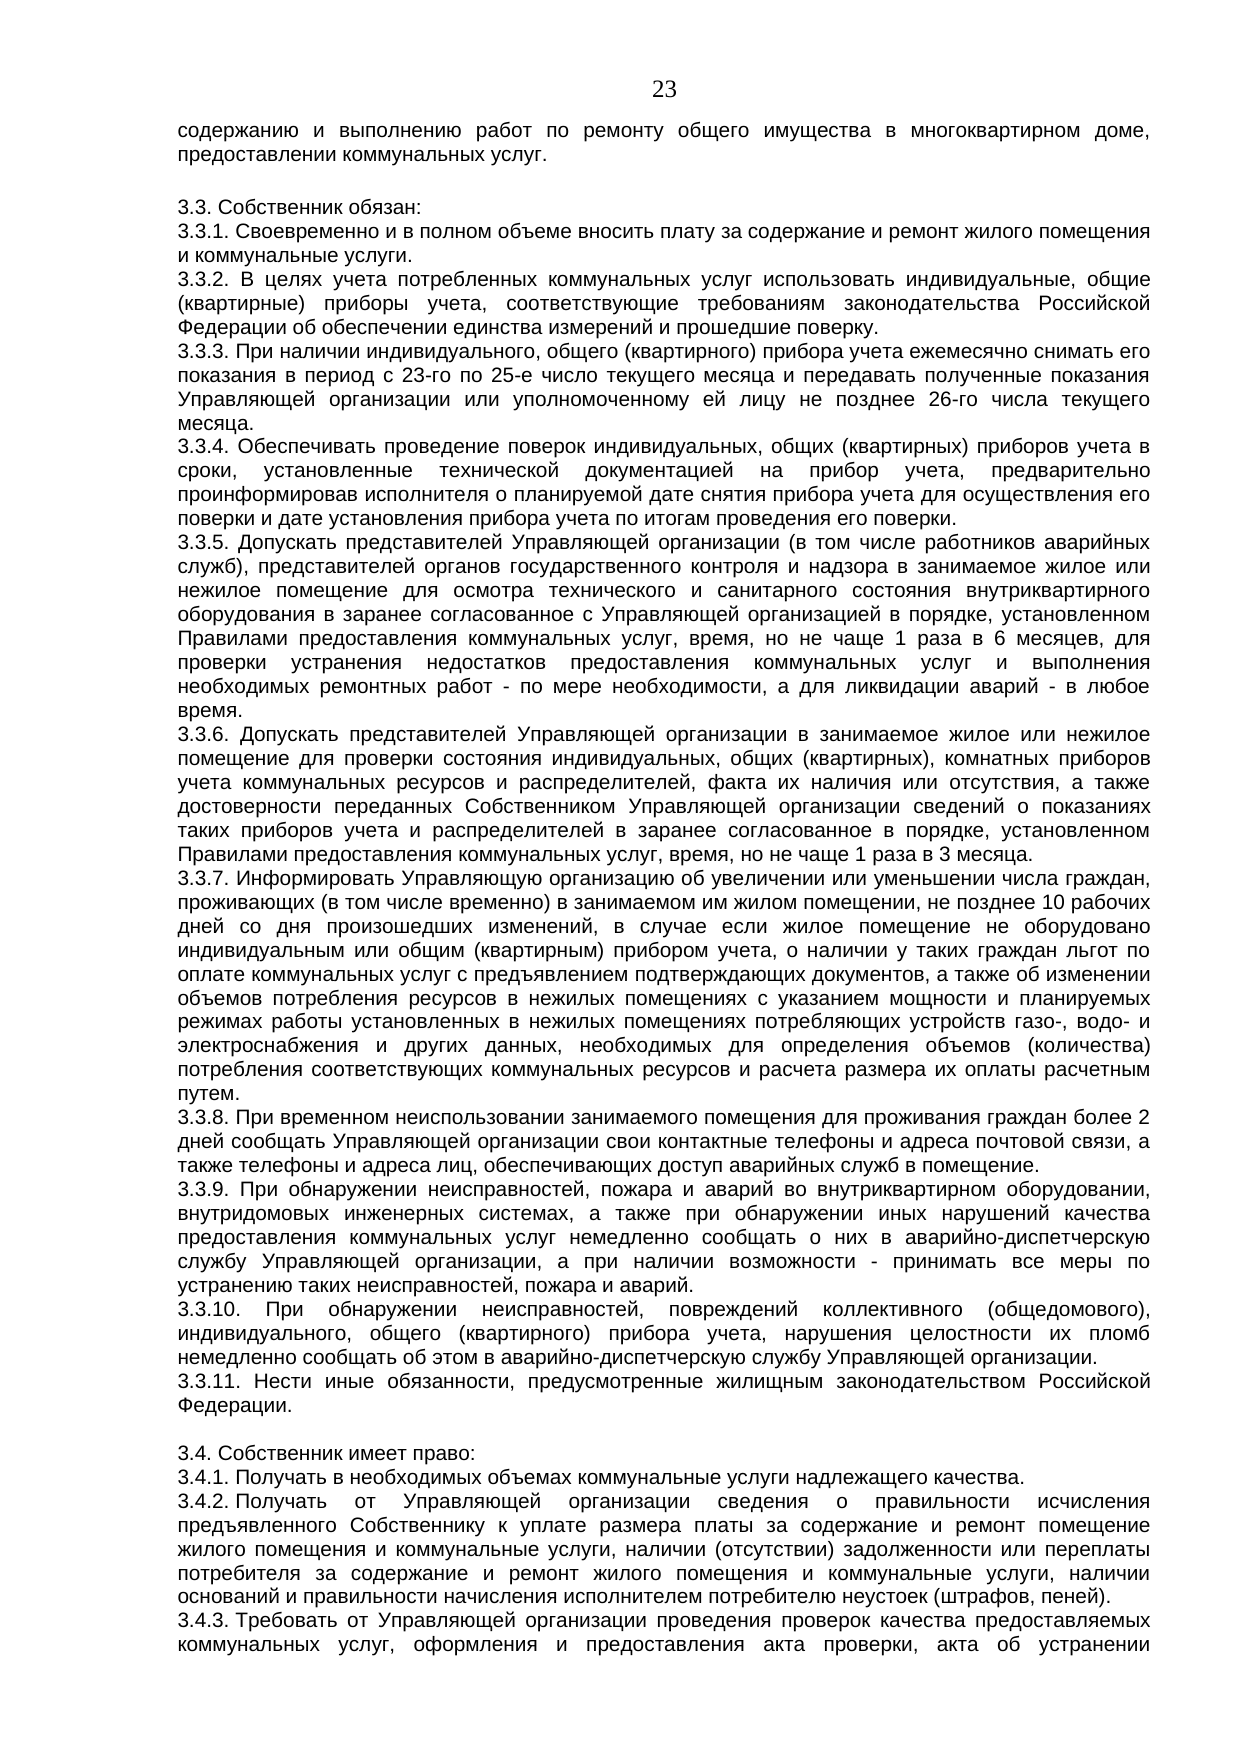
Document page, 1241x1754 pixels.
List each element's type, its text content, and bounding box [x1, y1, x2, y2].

list 3.3.11. Нести иные обязанности, предусмотренные жилищным законодательством Российской Федерации. [177, 1369, 1152, 1417]
text 3.4. Собственник имеет право: [177, 1441, 1152, 1464]
text 3.4.2. Получать от Управляющей организации сведения о правильности исчисления предъявленного Собственнику к уплате размера платы за содержание и ремонт помещение жилого помещения и коммунальные услуги, наличии (отсутствии) задолженности или переплаты потребителя за содержание и ремонт жилого помещения и коммунальные услуги, наличии оснований и правильности начисления исполнителем потребителю неустоек (штрафов, пеней). [177, 1488, 1152, 1608]
text 3.3.4. Обеспечивать проведение поверок индивидуальных, общих (квартирных) приборов учета в сроки, установленные технической документацией на прибор учета, предварительно проинформировав исполнителя о планируемой дате снятия прибора учета для осуществления его поверки и дате установления прибора учета по итогам проведения его поверки. [177, 434, 1152, 530]
text 3.3.9. При обнаружении неисправностей, пожара и аварий во внутриквартирном оборудовании, внутридомовых инженерных системах, а также при обнаружении иных нарушений качества предоставления коммунальных услуг немедленно сообщать о них в аварийно-диспетчерскую службу Управляющей организации, а при наличии возможности - принимать все меры по устранению таких неисправностей, пожара и аварий. [177, 1177, 1152, 1297]
text 3.3.1. Своевременно и в полном объеме вносить плату за содержание и ремонт жилого помещения и коммунальные услуги. [177, 219, 1152, 267]
list 3.3.6. Допускать представителей Управляющей организации в занимаемое жилое или нежилое помещение для проверки состояния индивидуальных, общих (квартирных), комнатных приборов учета коммунальных ресурсов и распределителей, факта их наличия или отсутствия, а также достоверности переданных Собственником Управляющей организации сведений о показаниях таких приборов учета и распределителей в заранее согласованное в порядке, установленном Правилами предоставления коммунальных услуг, время, но не чаще 1 раза в 3 месяца. [177, 722, 1152, 866]
text 3.3.8. При временном неиспользовании занимаемого помещения для проживания граждан более 2 дней сообщать Управляющей организации свои контактные телефоны и адреса почтовой связи, а также телефоны и адреса лиц, обеспечивающих доступ аварийных служб в помещение. [177, 1105, 1152, 1177]
list 3.3.7. Информировать Управляющую организацию об увеличении или уменьшении числа граждан, проживающих (в том числе временно) в занимаемом им жилом помещении, не позднее 10 рабочих дней со дня произошедших изменений, в случае если жилое помещение не оборудовано индивидуальным или общим (квартирным) прибором учета, о наличии у таких граждан льгот по оплате коммунальных услуг с предъявлением подтверждающих документов, а также об изменении объемов потребления ресурсов в нежилых помещениях с указанием мощности и планируемых режимах работы установленных в нежилых помещениях потребляющих устройств газо-, водо- и электроснабжения и других данных, необходимых для определения объемов (количества) потребления соответствующих коммунальных ресурсов и расчета размера их оплаты расчетным путем. [177, 866, 1152, 1105]
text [177, 118, 1152, 166]
text 3.3.2. В целях учета потребленных коммунальных услуг использовать индивидуальные, общие (квартирные) приборы учета, соответствующие требованиям законодательства Российской Федерации об обеспечении единства измерений и прошедшие поверку. [177, 267, 1152, 338]
text 3.3.3. При наличии индивидуального, общего (квартирного) прибора учета ежемесячно снимать его показания в период с 23-го по 25-е число текущего месяца и передавать полученные показания Управляющей организации или уполномоченному ей лицу не позднее 26-го числа текущего месяца. [177, 338, 1152, 434]
list 3.3.5. Допускать представителей Управляющей организации (в том числе работников аварийных служб), представителей органов государственного контроля и надзора в занимаемое жилое или нежилое помещение для осмотра технического и санитарного состояния внутриквартирного оборудования в заранее согласованное с Управляющей организацией в порядке, установленном Правилами предоставления коммунальных услуг, время, но не чаще 1 раза в 6 месяцев, для проверки устранения недостатков предоставления коммунальных услуг и выполнения необходимых ремонтных работ - по мере необходимости, а для ликвидации аварий - в любое время. [177, 530, 1152, 722]
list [177, 1608, 1152, 1656]
text 3.3.10. При обнаружении неисправностей, повреждений коллективного (общедомового), индивидуального, общего (квартирного) прибора учета, нарушения целостности их пломб немедленно сообщать об этом в аварийно-диспетчерскую службу Управляющей организации. [177, 1297, 1152, 1369]
text 3.4.1. Получать в необходимых объемах коммунальные услуги надлежащего качества. [177, 1464, 1152, 1488]
text 3.3. Собственник обязан: [177, 195, 1152, 219]
